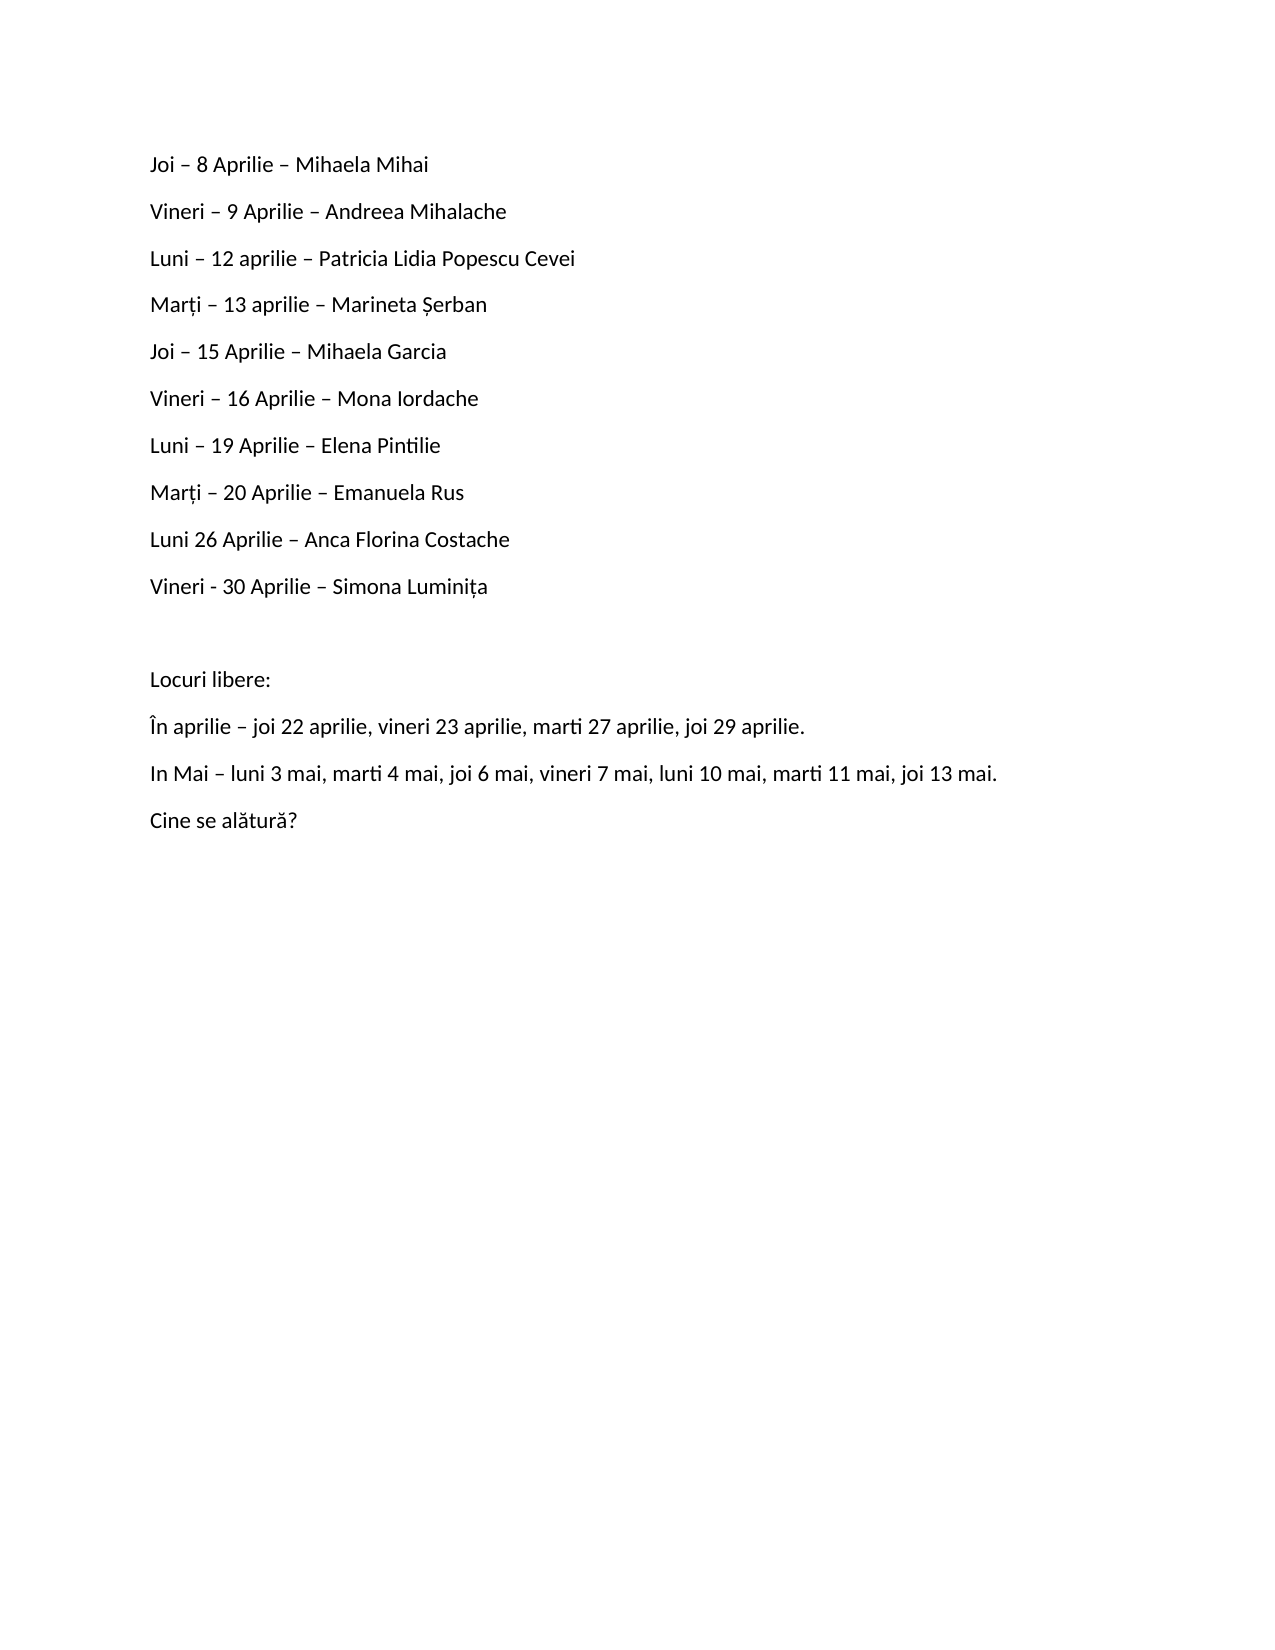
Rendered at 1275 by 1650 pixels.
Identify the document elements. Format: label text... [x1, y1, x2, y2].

text Vineri - 30 Aprilie – Simona Luminița [150, 572, 1125, 600]
text Locuri libere: [150, 666, 1125, 694]
text In Mai – luni 3 mai, marti 4 mai, joi 6 mai, vineri 7 mai, luni 10 mai, marti 11 mai, joi 13 mai. [150, 759, 1125, 787]
text Marți – 20 Aprilie – Emanuela Rus [150, 478, 1125, 506]
text Luni – 19 Aprilie – Elena Pintilie [150, 431, 1125, 459]
text Joi – 15 Aprilie – Mihaela Garcia [150, 337, 1125, 366]
text Marți – 13 aprilie – Marineta Șerban [150, 291, 1125, 319]
text Luni – 12 aprilie – Patricia Lidia Popescu Cevei [150, 244, 1125, 272]
text Joi – 8 Aprilie – Mihaela Mihai [150, 150, 1125, 178]
text Luni 26 Aprilie – Anca Florina Costache [150, 525, 1125, 553]
text În aprilie – joi 22 aprilie, vineri 23 aprilie, marti 27 aprilie, joi 29 aprilie. [150, 712, 1125, 741]
text Vineri – 9 Aprilie – Andreea Mihalache [150, 197, 1125, 225]
text Cine se alătură? [150, 806, 1125, 834]
text Vineri – 16 Aprilie – Mona Iordache [150, 384, 1125, 412]
